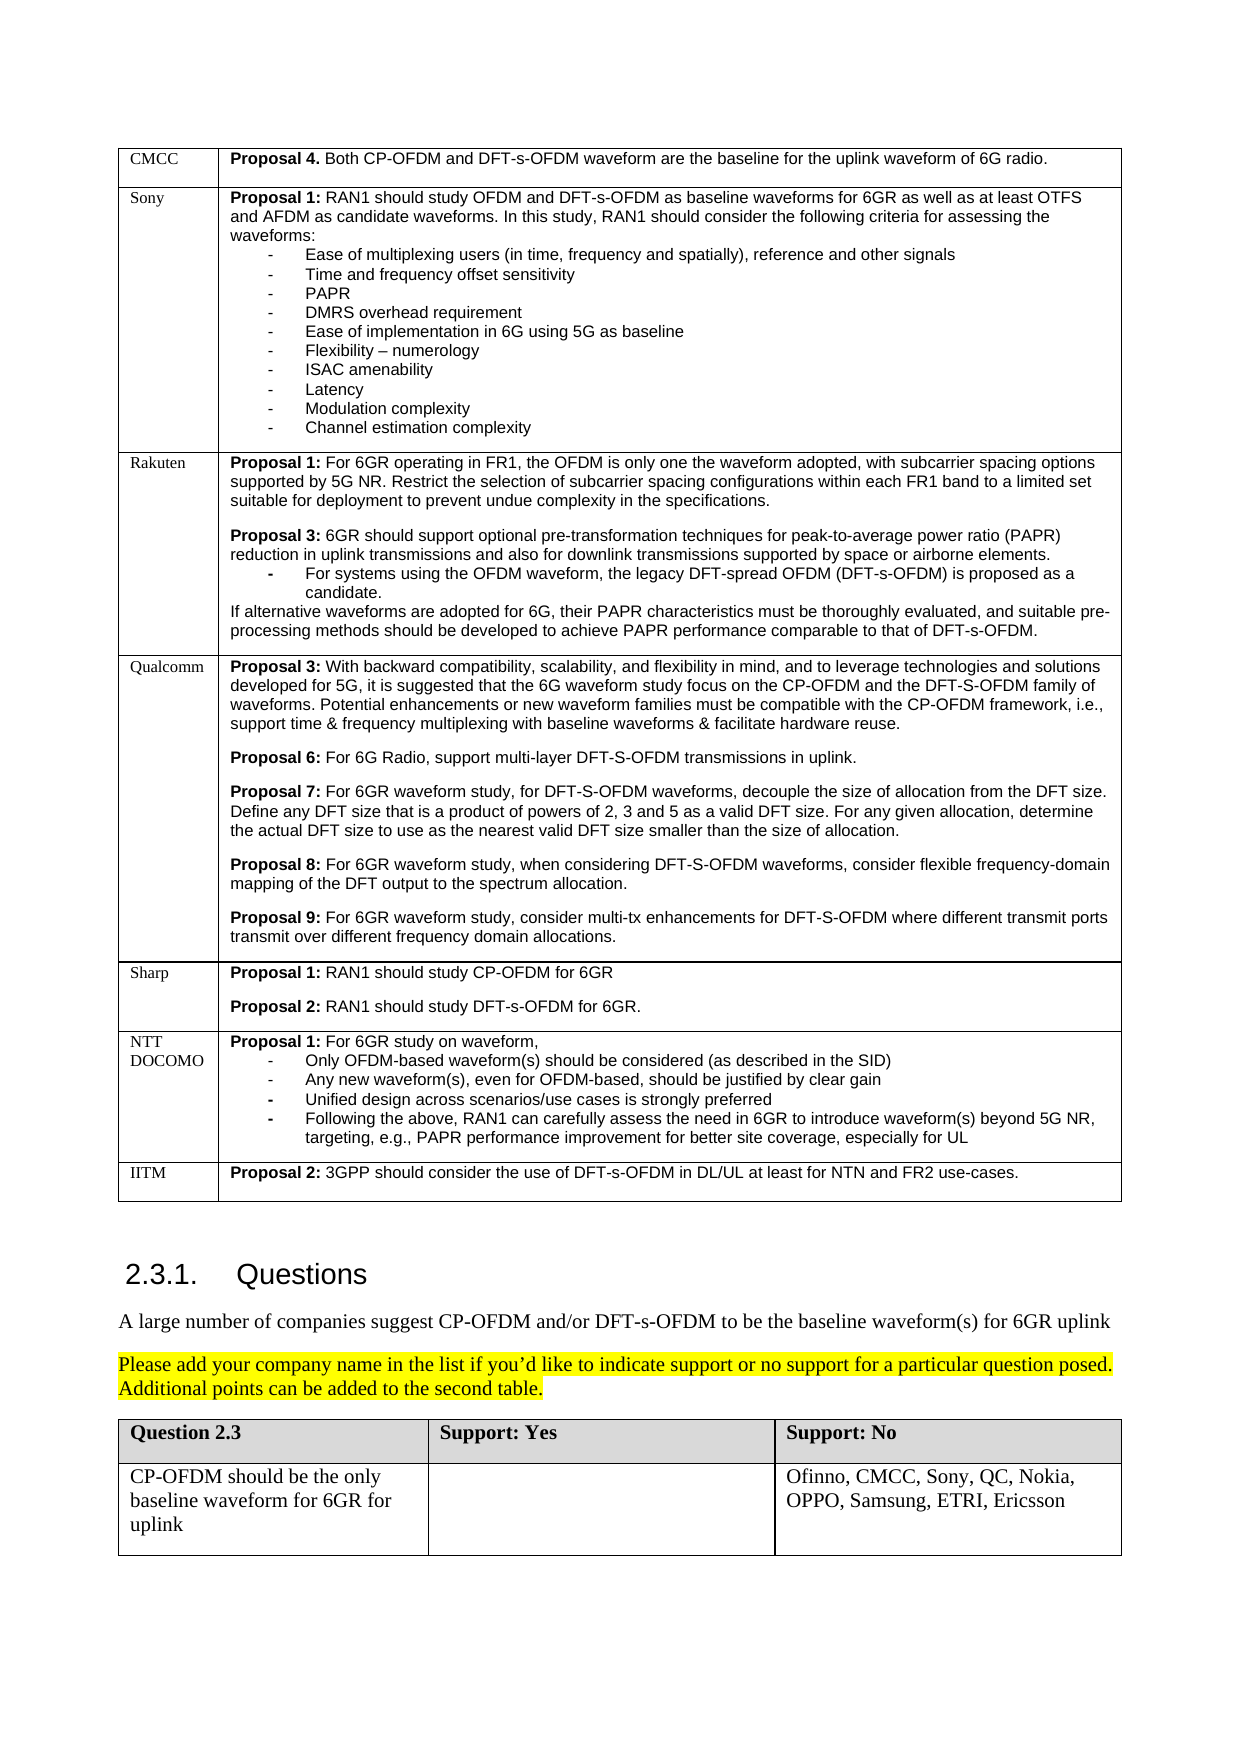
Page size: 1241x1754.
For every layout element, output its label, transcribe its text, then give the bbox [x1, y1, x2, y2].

table_cell Proposal 1: For 6GR operating in FR1, the OFDM is only one the waveform adopted, with subcarrier spacing options supported by 5G NR. Restrict the selection of subcarrier spacing configurations within each FR1 band to a limited set suitable for deployment to prevent undue complexity in the specifications. Proposal 3: 6GR should support optional pre-transformation techniques for peak-to-average power ratio (PAPR) reduction in uplink transmissions and also for downlink transmissions supported by space or airborne elements. For systems using the OFDM waveform, the legacy DFT-spread OFDM (DFT-s-OFDM) is proposed as a candidate. If alternative waveforms are adopted for 6G, their PAPR characteristics must be thoroughly evaluated, and suitable pre-processing methods should be developed to achieve PAPR performance comparable to that of DFT-s-OFDM. [219, 453, 1121, 655]
table_cell Rakuten [119, 453, 218, 655]
table_cell Ofinno, CMCC, Sony, QC, Nokia, OPPO, Samsung, ETRI, Ericsson [776, 1464, 1121, 1555]
text Please add your company name in the list if you’d like to indicate support or no support for a particular question posed. Additional points can be added to the second table. [543, 1352, 1122, 1400]
table_header Support: No [776, 1420, 1121, 1463]
table_cell Proposal 1: For 6GR study on waveform, Only OFDM-based waveform(s) should be considered (as described in the SID) Any new waveform(s), even for OFDM-based, should be justified by clear gain Unified design across scenarios/use cases is strongly preferred Following the above, RAN1 can carefully assess the need in 6GR to introduce waveform(s) beyond 5G NR, targeting, e.g., PAPR performance improvement for better site coverage, especially for UL [219, 1032, 1121, 1162]
table_cell Proposal 1: RAN1 should study OFDM and DFT-s-OFDM as baseline waveforms for 6GR as well as at least OTFS and AFDM as candidate waveforms. In this study, RAN1 should consider the following criteria for assessing the waveforms: Ease of multiplexing users (in time, frequency and spatially), reference and other signals Time and frequency offset sensitivity PAPR DMRS overhead requirement Ease of implementation in 6G using 5G as baseline Flexibility – numerology ISAC amenability Latency Modulation complexity Channel estimation complexity [219, 188, 1121, 452]
table_cell CMCC [119, 149, 218, 187]
text A large number of companies suggest CP-OFDM and/or DFT-s-OFDM to be the baseline waveform(s) for 6GR uplink [118, 1309, 1122, 1333]
table_cell CP-OFDM should be the only baseline waveform for 6GR for uplink [119, 1464, 428, 1555]
table_header Question 2.3 [119, 1420, 428, 1463]
table_cell Sony [119, 188, 218, 452]
table_cell Sharp [119, 963, 218, 1031]
table_cell IITM [119, 1163, 218, 1201]
table_cell [429, 1464, 774, 1555]
table_cell Proposal 1: RAN1 should study CP-OFDM for 6GR Proposal 2: RAN1 should study DFT-s-OFDM for 6GR. [219, 963, 1121, 1031]
table_cell NTT DOCOMO [119, 1032, 218, 1162]
table_header Support: Yes [429, 1420, 774, 1463]
table_cell Qualcomm [119, 656, 218, 961]
table_cell Proposal 2: 3GPP should consider the use of DFT-s-OFDM in DL/UL at least for NTN and FR2 use-cases. [219, 1163, 1121, 1201]
table_cell Proposal 4. Both CP-OFDM and DFT-s-OFDM waveform are the baseline for the uplink waveform of 6G radio. [219, 149, 1121, 187]
subtitle Questions [125, 1257, 1122, 1291]
table_cell Proposal 3: With backward compatibility, scalability, and flexibility in mind, and to leverage technologies and solutions developed for 5G, it is suggested that the 6G waveform study focus on the CP-OFDM and the DFT-S-OFDM family of waveforms. Potential enhancements or new waveform families must be compatible with the CP-OFDM framework, i.e., support time & frequency multiplexing with baseline waveforms & facilitate hardware reuse. Proposal 6: For 6G Radio, support multi-layer DFT-S-OFDM transmissions in uplink. Proposal 7: For 6GR waveform study, for DFT-S-OFDM waveforms, decouple the size of allocation from the DFT size. Define any DFT size that is a product of powers of 2, 3 and 5 as a valid DFT size. For any given allocation, determine the actual DFT size to use as the nearest valid DFT size smaller than the size of allocation. Proposal 8: For 6GR waveform study, when considering DFT-S-OFDM waveforms, consider flexible frequency-domain mapping of the DFT output to the spectrum allocation. Proposal 9: For 6GR waveform study, consider multi-tx enhancements for DFT-S-OFDM where different transmit ports transmit over different frequency domain allocations. [219, 656, 1121, 961]
